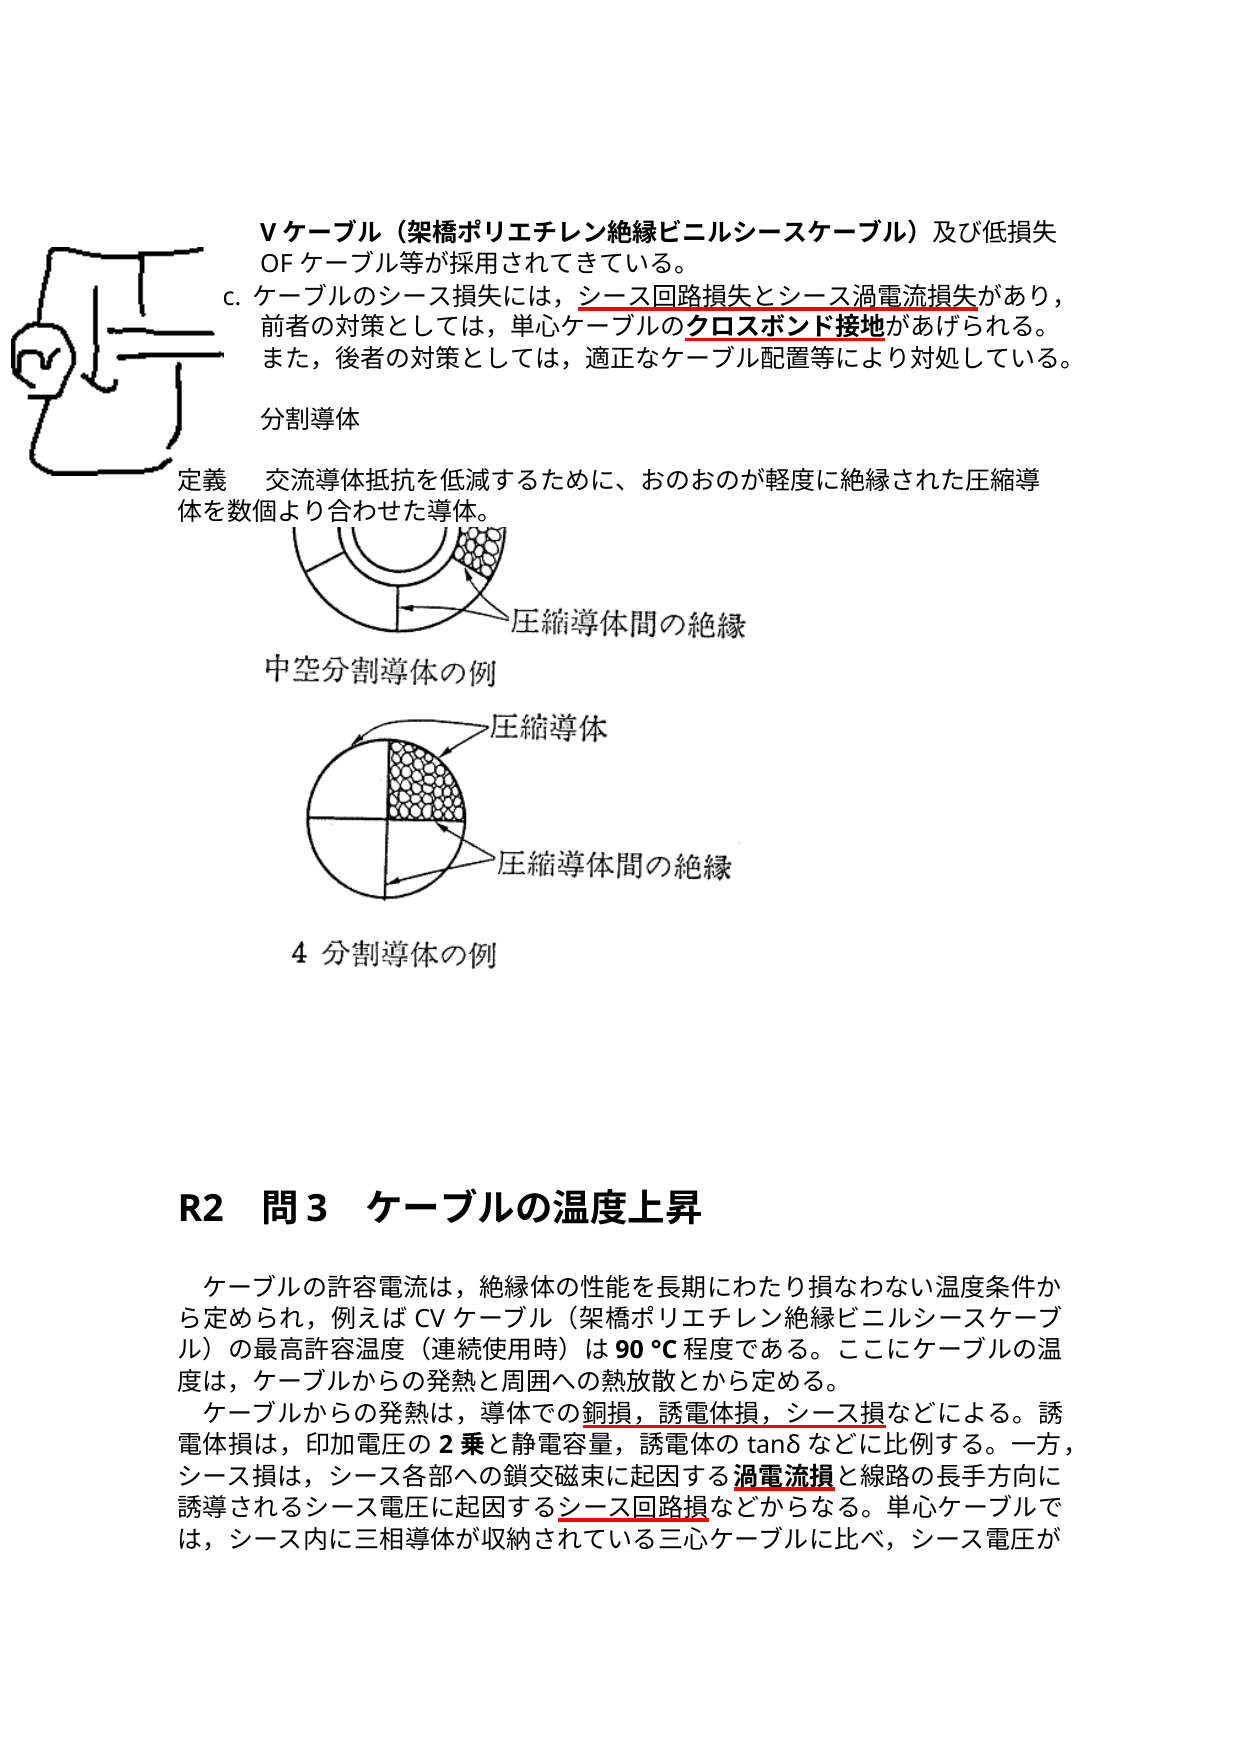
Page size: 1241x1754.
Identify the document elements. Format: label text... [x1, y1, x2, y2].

list ケーブルのシース損失には，シース回路損失とシース渦電流損失があり，前者の対策としては，単心ケーブルのクロスボンド接地があげられる。また，後者の対策としては，適正なケーブル配置等により対処している。 [224, 280, 1063, 374]
picture [260, 527, 751, 975]
text 定義 交流導体抵抗を低減するために、おのおのが軽度に絶縁された圧縮導体を数個より合わせた導体。 [177, 464, 1063, 527]
picture [11, 247, 224, 476]
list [222, 217, 1063, 280]
text ケーブルの許容電流は，絶縁体の性能を長期にわたり損なわない温度条件から定められ，例えば CV ケーブル（架橋ポリエチレン絶縁ビニルシースケーブル）の最高許容温度（連続使用時）は 90 °C 程度である。ここにケーブルの温度は，ケーブルからの発熱と周囲への熱放散とから定める。 [177, 1271, 1063, 1398]
subtitle R2 問3 ケーブルの温度上昇 [177, 1167, 1063, 1242]
text 分割導体 [260, 403, 1063, 435]
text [177, 1398, 1063, 1555]
